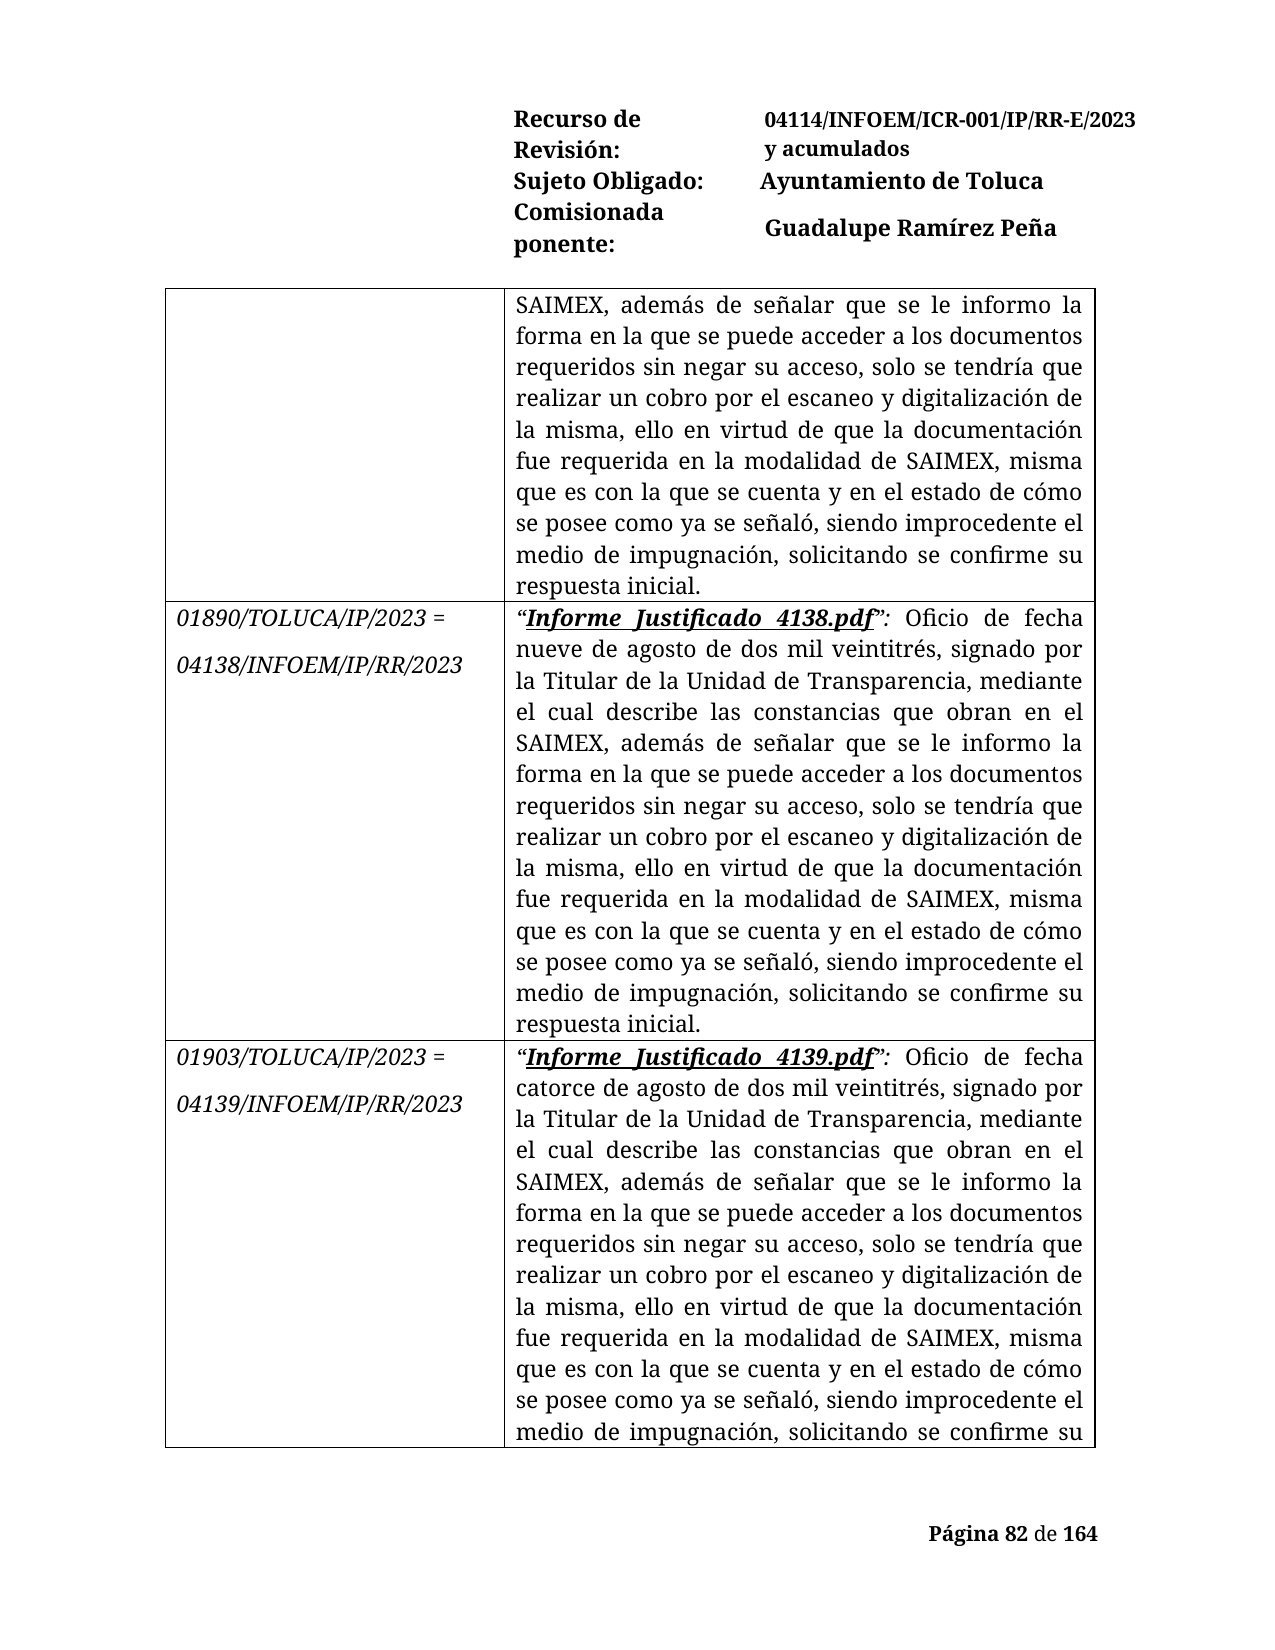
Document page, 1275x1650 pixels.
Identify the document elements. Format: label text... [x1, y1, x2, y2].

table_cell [505, 1041, 1094, 1447]
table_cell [505, 289, 1094, 601]
table_cell “Informe Justificado 4138.pdf”: Oficio de fecha nueve de agosto de dos mil veintitrés, signado por la Titular de la Unidad de Transparencia, mediante el cual describe las constancias que obran en el SAIMEX, además de señalar que se le informo la forma en la que se puede acceder a los documentos requeridos sin negar su acceso, solo se tendría que realizar un cobro por el escaneo y digitalización de la misma, ello en virtud de que la documentación fue requerida en la modalidad de SAIMEX, misma que es con la que se cuenta y en el estado de cómo se posee como ya se señaló, siendo improcedente el medio de impugnación, solicitando se confirme su respuesta inicial. [505, 602, 1094, 1040]
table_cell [166, 1041, 504, 1447]
table_cell 01890/TOLUCA/IP/2023 = 04138/INFOEM/IP/RR/2023 [166, 602, 504, 1040]
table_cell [166, 289, 504, 601]
